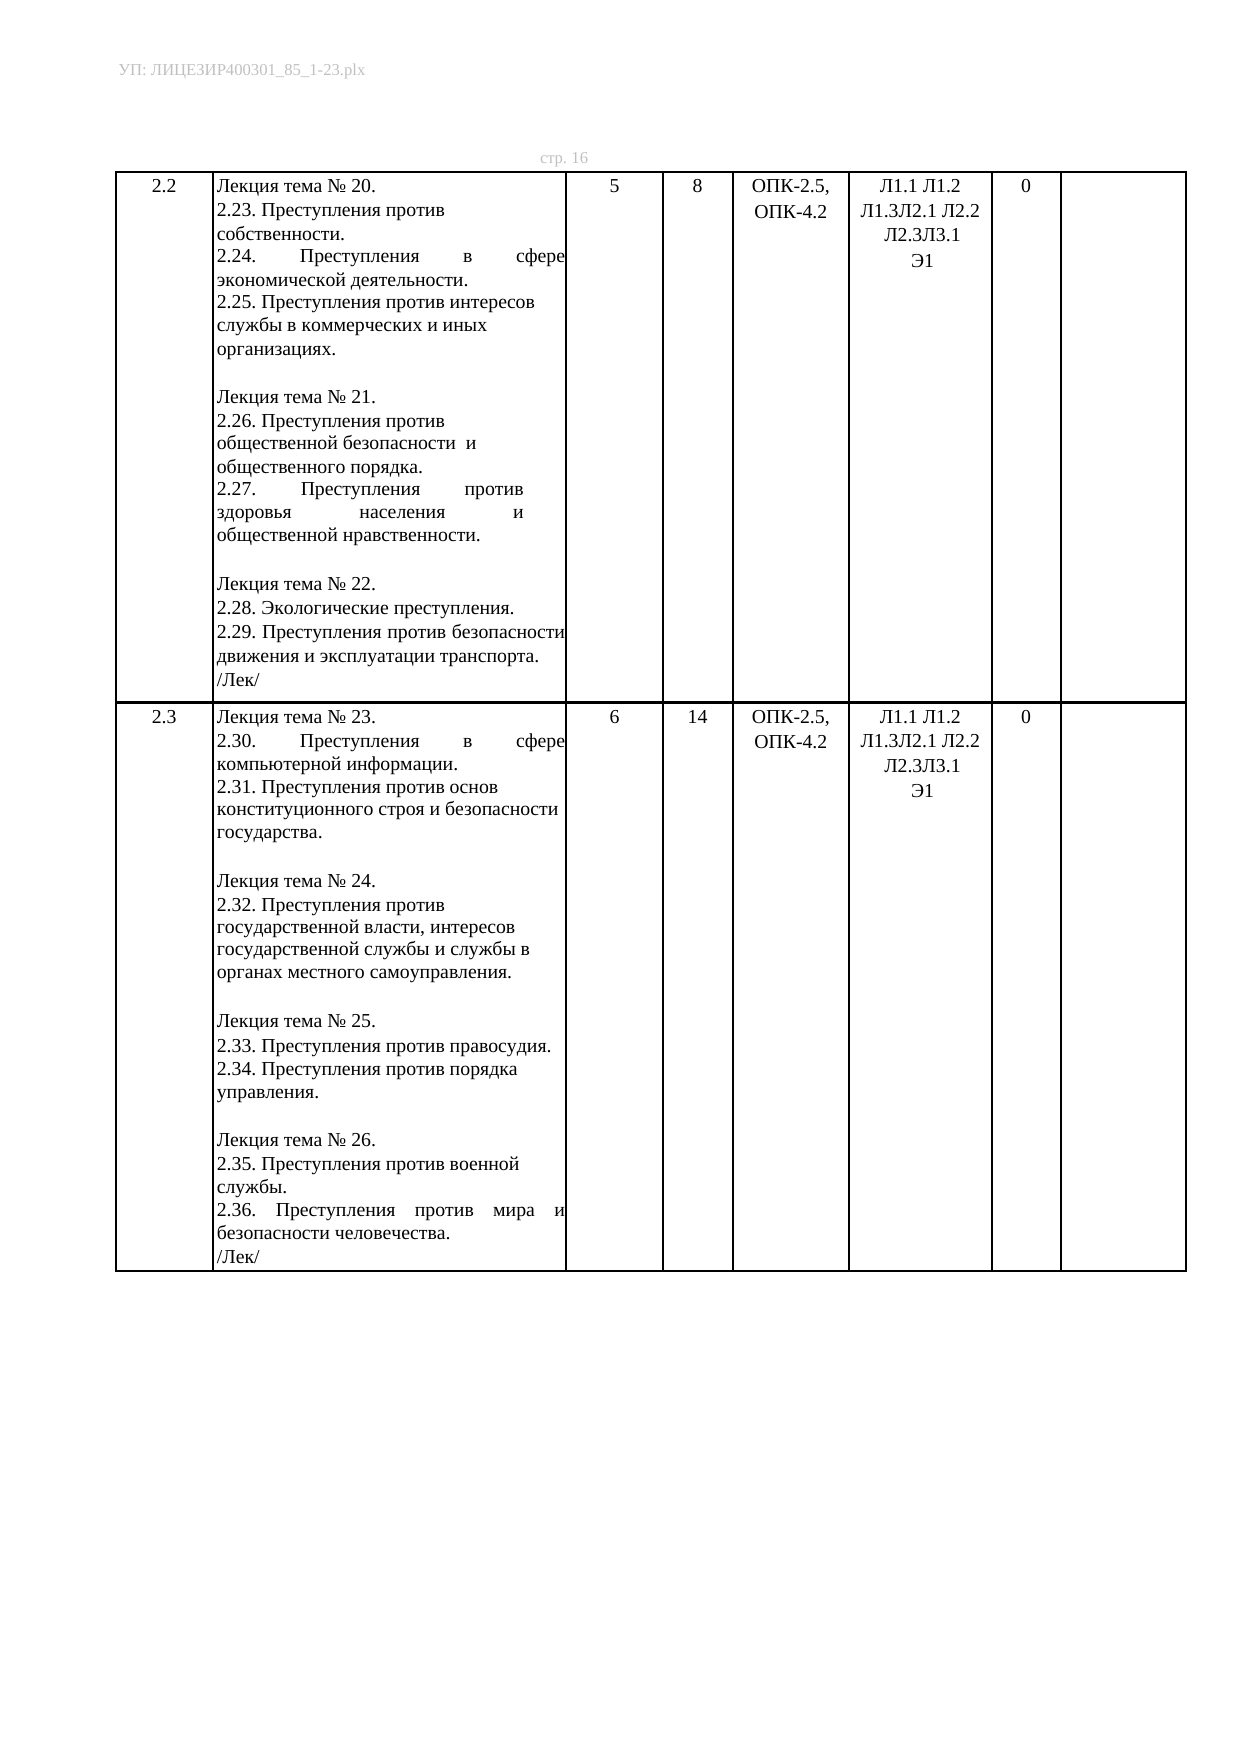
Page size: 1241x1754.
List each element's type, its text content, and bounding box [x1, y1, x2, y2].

table_cell 2.3 [117, 704, 212, 1269]
table_cell 0 [993, 704, 1060, 1269]
table_cell Лекция тема № 23. 2.30. Преступления в сфере компьютерной информации. 2.31. Преступления против основ конституционного строя и безопасности государства. Лекция тема № 24. 2.32. Преступления против государственной власти, интересов государственной службы и службы в органах местного самоуправления. Лекция тема № 25. 2.33. Преступления против правосудия. 2.34. Преступления против порядка управления. Лекция тема № 26. 2.35. Преступления против военной службы. 2.36. Преступления против мира и безопасности человечества. /Лек/ [214, 704, 565, 1269]
table_cell ОПК-2.5, ОПК-4.2 [734, 173, 848, 701]
table_cell 2.2 [117, 173, 212, 701]
table_cell Лекция тема № 20. 2.23. Преступления против собственности. 2.24. Преступления в сфере экономической деятельности. 2.25. Преступления против интересов службы в коммерческих и иных организациях. Лекция тема № 21. 2.26. Преступления против общественной безопасности и общественного порядка. 2.27. Преступления против здоровья населения и общественной нравственности. Лекция тема № 22. 2.28. Экологические преступления. 2.29. Преступления против безопасности движения и эксплуатации транспорта. /Лек/ [214, 173, 565, 701]
table_cell ОПК-2.5, ОПК-4.2 [734, 704, 848, 1269]
table_cell 6 [567, 704, 662, 1269]
table_cell 5 [567, 173, 662, 701]
table_cell Л1.1 Л1.2 Л1.3Л2.1 Л2.2 Л2.3Л3.1 Э1 [850, 173, 991, 701]
table_cell 0 [993, 173, 1060, 701]
table_cell 8 [664, 173, 732, 701]
table_cell [1062, 704, 1185, 1269]
table_cell 14 [664, 704, 732, 1269]
table_cell Л1.1 Л1.2 Л1.3Л2.1 Л2.2 Л2.3Л3.1 Э1 [850, 704, 991, 1269]
table_cell [1062, 173, 1185, 701]
